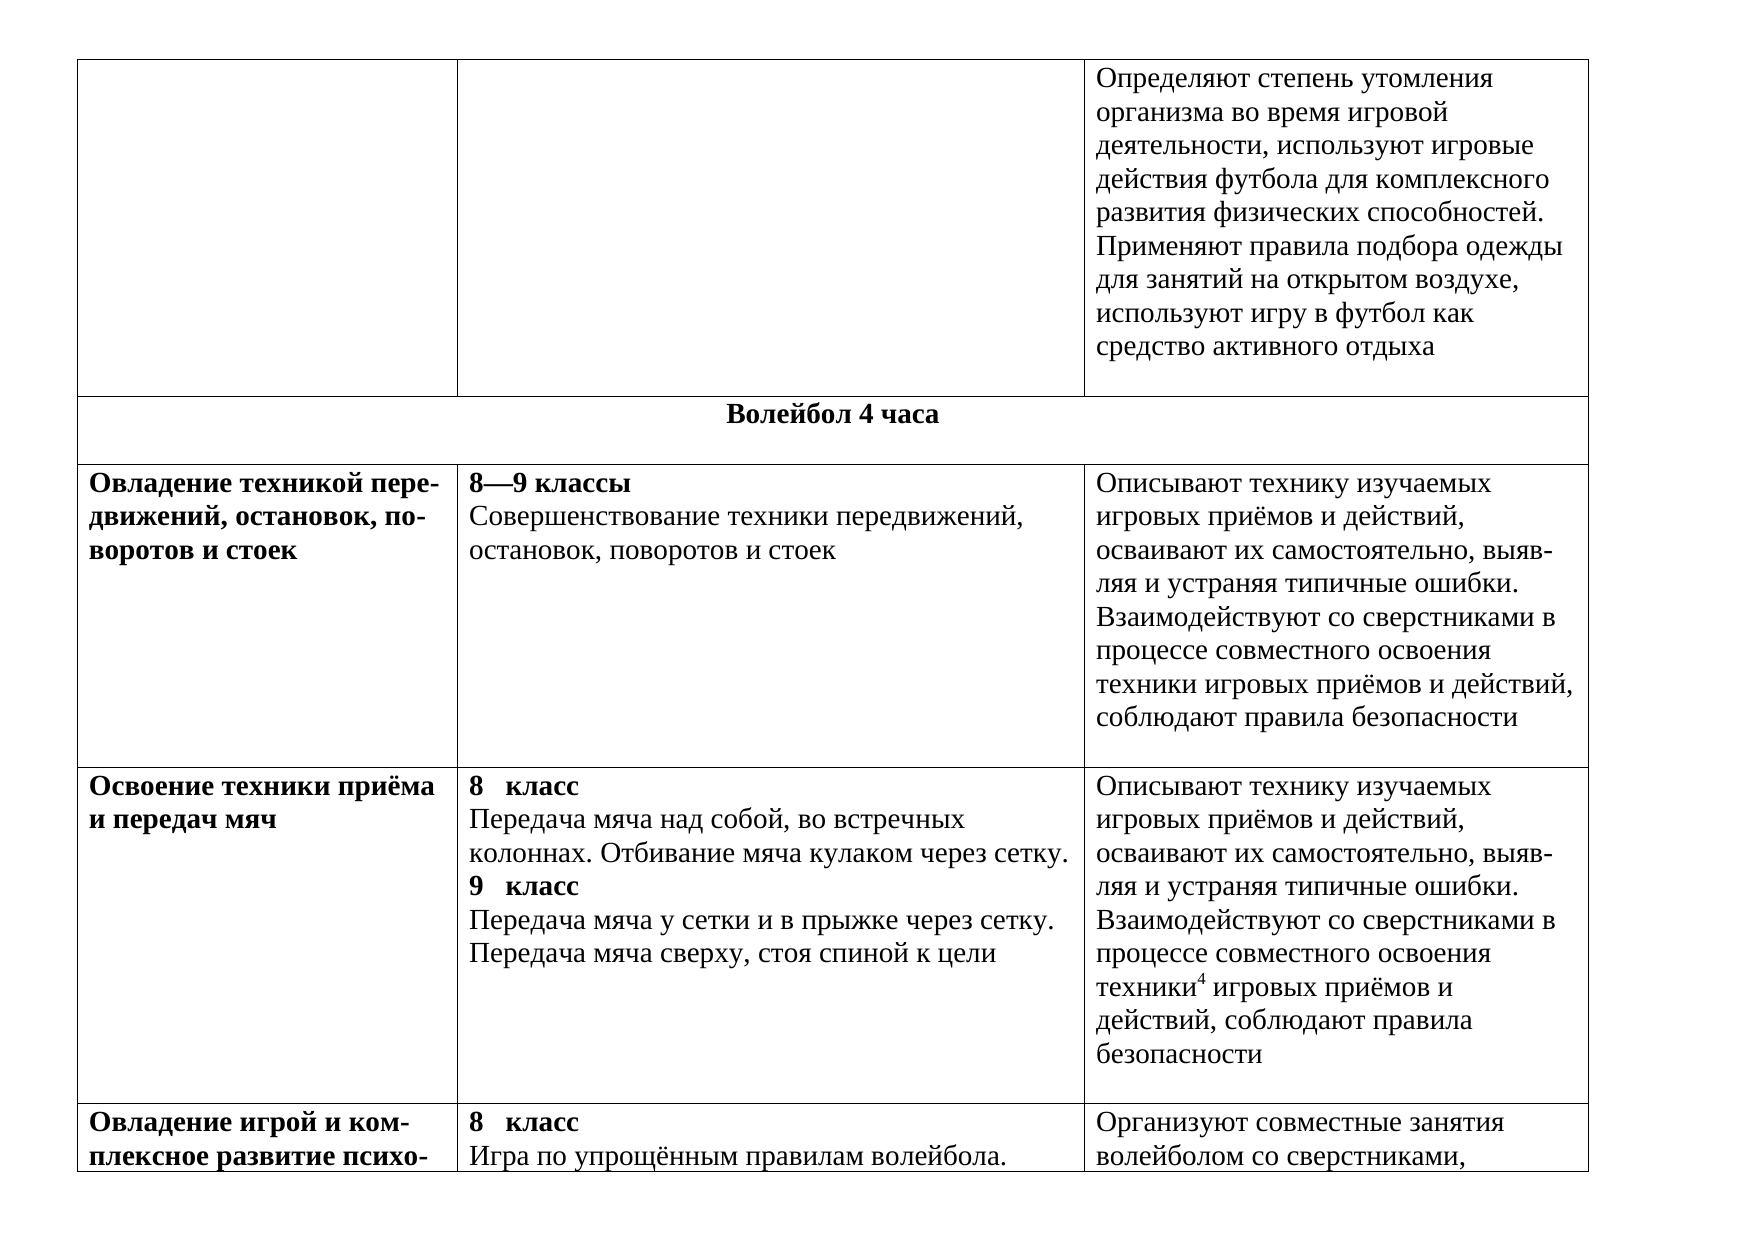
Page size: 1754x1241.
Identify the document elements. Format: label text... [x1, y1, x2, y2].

table_cell 8 класс Передача мяча над собой, во встречных колоннах. Отбивание мяча кулаком через сетку. 9 класс Передача мяча у сетки и в прыжке через сетку. Передача мяча сверху, стоя спиной к цели [458, 768, 1084, 1103]
table_cell Описывают технику изучаемых игровых приёмов и действий, осваивают их самостоятельно, выявляя и устраняя типичные ошибки. Взаимодействуют со сверстниками в процессе совместного освоения техники игровых приёмов и действий, соблюдают правила безопасности [1085, 465, 1588, 767]
table_cell Освоение техники приёма и передач мяч [78, 768, 457, 1103]
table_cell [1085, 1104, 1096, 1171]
table_cell Описывают технику изучаемых игровых приёмов и действий, осваивают их самостоятельно, выявляя и устраняя типичные ошибки. Взаимодействуют со сверстниками в процессе совместного освоения техники4 игровых приёмов и действий, соблюдают правила безопасности [1085, 768, 1588, 1103]
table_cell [78, 60, 457, 396]
table_cell 8—9 классы Совершенствование техники передвижений, остановок, поворотов и стоек [458, 465, 1084, 767]
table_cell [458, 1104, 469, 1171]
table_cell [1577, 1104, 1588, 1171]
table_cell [458, 60, 1084, 396]
table_cell Овладение техникой передвижений, остановок, поворотов и стоек [78, 465, 457, 767]
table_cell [78, 1104, 457, 1171]
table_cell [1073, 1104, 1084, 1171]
table_cell Волейбол 4 часа [78, 397, 1588, 464]
